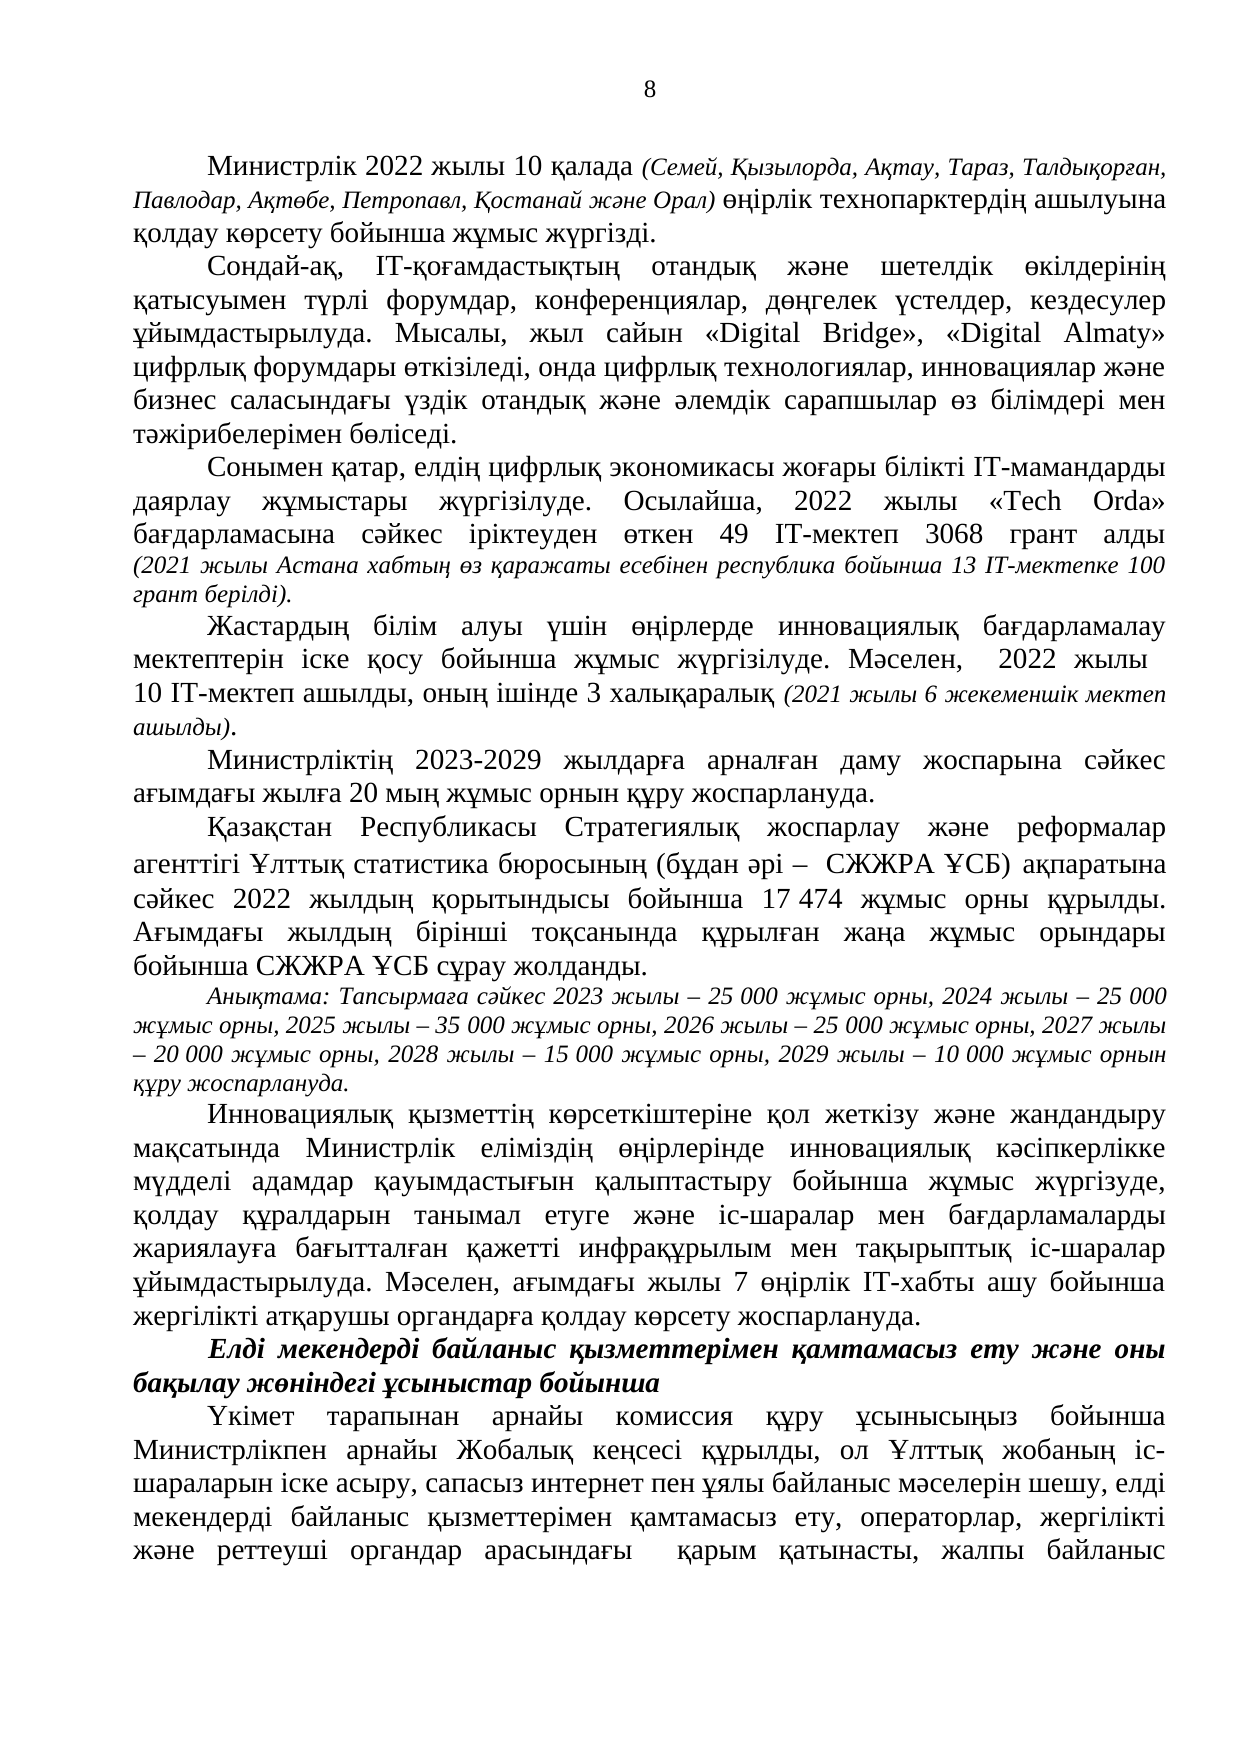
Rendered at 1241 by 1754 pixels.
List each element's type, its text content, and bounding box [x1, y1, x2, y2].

text Сондай-ақ, IT-қоғамдастықтың отандық және шетелдік өкілдерінің қатысуымен түрлі форумдар, конференциялар, дөңгелек үстелдер, кездесулер ұйымдастырылуда. Мысалы, жыл сайын «Digital Bridge», «Digital Almaty» цифрлық форумдары өткізіледі, онда цифрлық технологиялар, инновациялар және бизнес саласындағы үздік отандық және әлемдік сарапшылар өз білімдері мен тәжірибелерімен бөліседі. [133, 248, 1167, 449]
text Инновациялық қызметтің көрсеткіштеріне қол жеткізу және жандандыру мақсатында Министрлік еліміздің өңірлерінде инновациялық кәсіпкерлікке мүдделі адамдар қауымдастығын қалыптастыру бойынша жұмыс жүргізуде, қолдау құралдарын танымал етуге және іс-шаралар мен бағдарламаларды жариялауға бағытталған қажетті инфрақұрылым мен тақырыптық іс-шаралар ұйымдастырылуда. Мәселен, ағымдағы жылы 7 өңірлік IT-хабты ашу бойынша жергілікті атқарушы органдарға қолдау көрсету жоспарлануда. [133, 1096, 1167, 1331]
text Қазақстан Республикасы Стратегиялық жоспарлау және реформалар агенттігі Ұлттық статистика бюросының (бұдан әрі – СЖЖРА ҰСБ) ақпаратына сәйкес 2022 жылдың қорытындысы бойынша 17 474 жұмыс орны құрылды. Ағымдағы жылдың бірінші тоқсанында құрылған жаңа жұмыс орындары бойынша СЖЖРА ҰСБ сұрау жолданды. [133, 809, 1167, 981]
text Анықтама: Тапсырмаға сәйкес 2023 жылы – 25 000 жұмыс орны, 2024 жылы – 25 000 жұмыс орны, 2025 жылы – 35 000 жұмыс орны, 2026 жылы – 25 000 жұмыс орны, 2027 жылы – 20 000 жұмыс орны, 2028 жылы – 15 000 жұмыс орны, 2029 жылы – 10 000 жұмыс орнын құру жоспарлануда. [133, 981, 1167, 1096]
text Министрліктің 2023-2029 жылдарға арналған даму жоспарына сәйкес ағымдағы жылға 20 мың жұмыс орнын құру жоспарлануда. [133, 742, 1167, 809]
text Елді мекендерді байланыс қызметтерімен қамтамасыз ету және оны бақылау жөніндегі ұсыныстар бойынша [133, 1331, 1167, 1398]
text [133, 1398, 1167, 1566]
text Жастардың білім алуы үшін өңірлерде инновациялық бағдарламалау мектептерін іске қосу бойынша жұмыс жүргізілуде. Мәселен, 2022 жылы 10 IT-мектеп ашылды, оның ішінде 3 халықаралық (2021 жылы 6 жекеменшік мектеп ашылды). [133, 608, 1167, 742]
text Министрлік 2022 жылы 10 қалада (Семей, Қызылорда, Ақтау, Тараз, Талдықорған, Павлодар, Ақтөбе, Петропавл, Қостанай және Орал) өңірлік технопарктердің ашылуына қолдау көрсету бойынша жұмыс жүргізді. [133, 148, 1167, 248]
text Сонымен қатар, елдің цифрлық экономикасы жоғары білікті IT-мамандарды даярлау жұмыстары жүргізілуде. Осылайша, 2022 жылы «Tech Orda» бағдарламасына сәйкес іріктеуден өткен 49 IT-мектеп 3068 грант алды (2021 жылы Астана хабтың өз қаражаты есебінен республика бойынша 13 IT-мектепке 100 грант берілді). [133, 449, 1167, 608]
